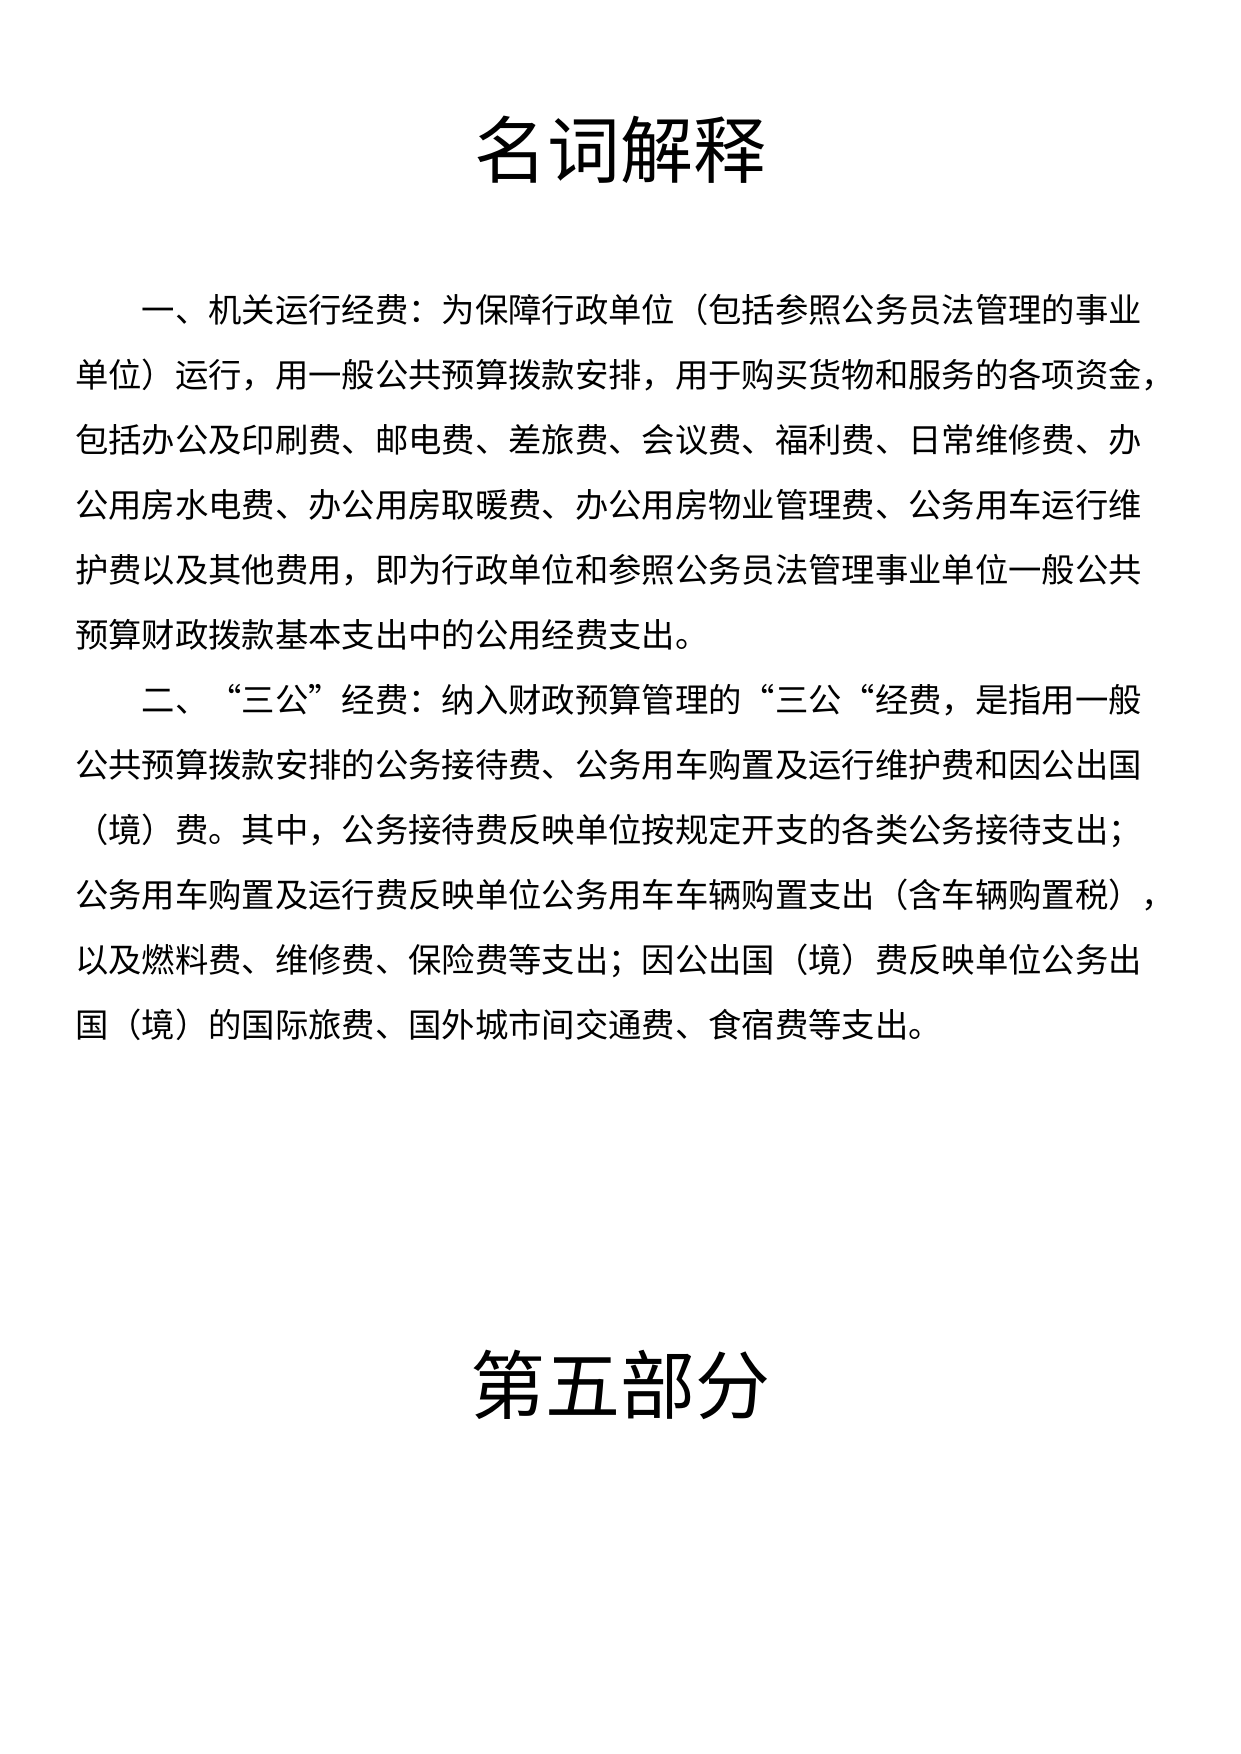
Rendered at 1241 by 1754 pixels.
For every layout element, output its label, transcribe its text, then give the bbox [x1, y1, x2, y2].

text 第五部分 [75, 1316, 1165, 1446]
text 二、“三公”经费：纳入财政预算管理的“三公“经费，是指用一般公共预算拨款安排的公务接待费、公务用车购置及运行维护费和因公出国（境）费。其中，公务接待费反映单位按规定开支的各类公务接待支出；公务用车购置及运行费反映单位公务用车车辆购置支出（含车辆购置税），以及燃料费、维修费、保险费等支出；因公出国（境）费反映单位公务出国（境）的国际旅费、国外城市间交通费、食宿费等支出。 [75, 666, 1165, 1056]
text 一、机关运行经费：为保障行政单位（包括参照公务员法管理的事业单位）运行，用一般公共预算拨款安排，用于购买货物和服务的各项资金，包括办公及印刷费、邮电费、差旅费、会议费、福利费、日常维修费、办公用房水电费、办公用房取暖费、办公用房物业管理费、公务用车运行维护费以及其他费用，即为行政单位和参照公务员法管理事业单位一般公共预算财政拨款基本支出中的公用经费支出。 [75, 276, 1165, 666]
text 名词解释 [75, 81, 1165, 211]
